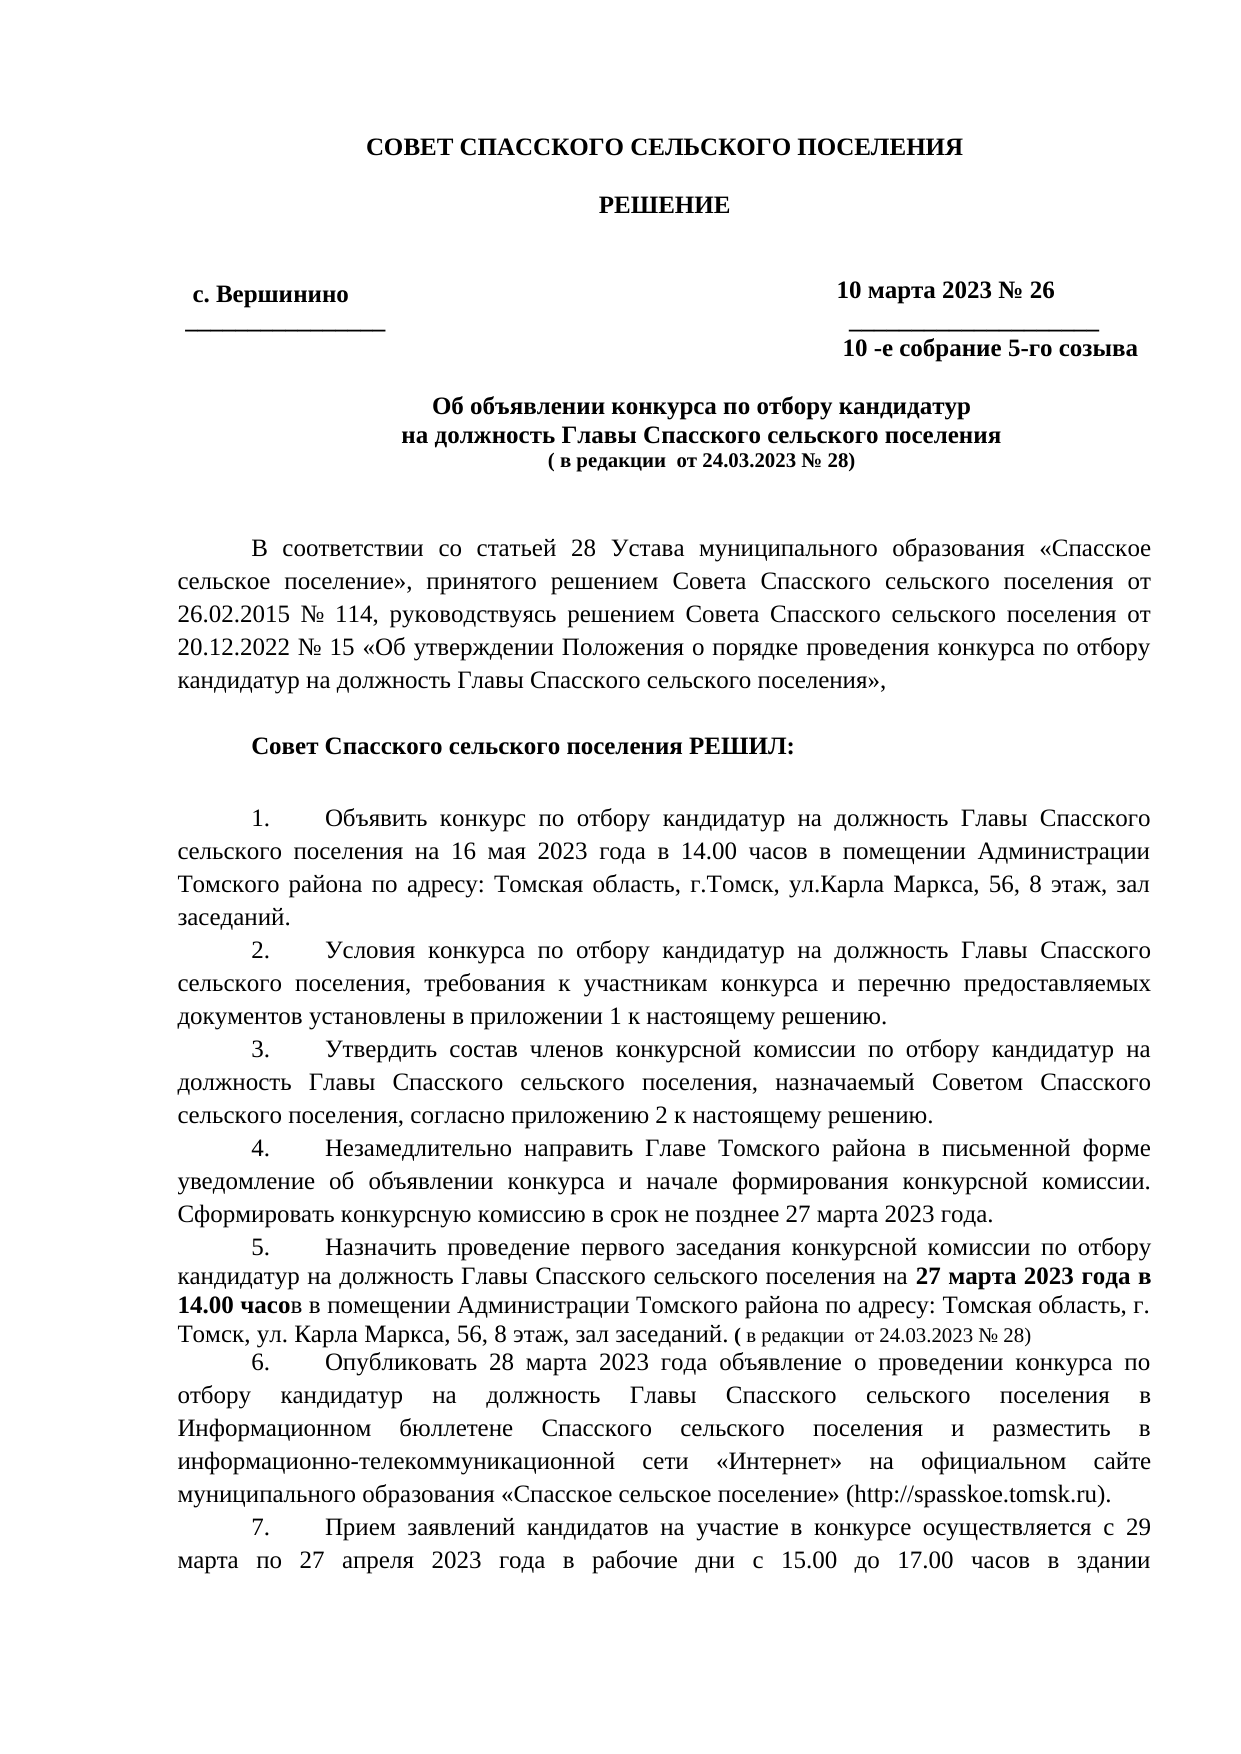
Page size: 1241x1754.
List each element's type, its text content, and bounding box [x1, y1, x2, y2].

text СОВЕТ СПАССКОГО СЕЛЬСКОГО ПОСЕЛЕНИЯ [177, 132, 1152, 161]
text РЕШЕНИЕ [177, 190, 1152, 218]
text В соответствии со статьей 28 Устава муниципального образования «Спасское сельское поселение», принятого решением Совета Спасского сельского поселения от 26.02.2015 № 114, руководствуясь решением Совета Спасского сельского поселения от 20.12.2022 № 15 «Об утверждении Положения о порядке проведения конкурса по отбору кандидатур на должность Главы Спасского сельского поселения», [177, 533, 1152, 694]
text Совет Спасского сельского поселения РЕШИЛ: [177, 731, 1152, 760]
text 5. Назначить проведение первого заседания конкурсной комиссии по отбору кандидатур на должность Главы Спасского сельского поселения на 27 марта 2023 года в 14.00 часов в помещении Администрации Томского района по адресу: Томская область, г. Томск, ул. Карла Маркса, 56, 8 этаж, зал заседаний. ( в редакции от 24.03.2023 № 28) [177, 1232, 1152, 1347]
text 2. Условия конкурса по отбору кандидатур на должность Главы Спасского сельского поселения, требования к участникам конкурса и перечню предоставляемых документов установлены в приложении 1 к настоящему решению. [177, 935, 1152, 1030]
text 4. Незамедлительно направить Главе Томского района в письменной форме уведомление об объявлении конкурса и начале формирования конкурсной комиссии. Сформировать конкурсную комиссию в срок не позднее 27 марта 2023 года. [177, 1133, 1152, 1228]
text на должность Главы Спасского сельского поселения [177, 420, 1152, 448]
text 3. Утвердить состав членов конкурсной комиссии по отбору кандидатур на должность Главы Спасского сельского поселения, назначаемый Советом Спасского сельского поселения, согласно приложению 2 к настоящему решению. [177, 1034, 1152, 1129]
text 1. Объявить конкурс по отбору кандидатур на должность Главы Спасского сельского поселения на 16 мая 2023 года в 14.00 часов в помещении Администрации Томского района по адресу: Томская область, г.Томск, ул.Карла Маркса, 56, 8 этаж, зал заседаний. [177, 803, 1152, 931]
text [177, 1512, 1152, 1574]
text Об объявлении конкурса по отбору кандидатур [177, 391, 1152, 420]
text ________________ ____________________ 10 -е собрание 5-го созыва [177, 305, 1152, 362]
text ( в редакции от 24.03.2023 № 28) [177, 448, 1152, 472]
text 6. Опубликовать 28 марта 2023 года объявление о проведении конкурса по отбору кандидатур на должность Главы Спасского сельского поселения в Информационном бюллетене Спасского сельского поселения и разместить в информационно-телекоммуникационной сети «Интернет» на официальном сайте муниципального образования «Спасское сельское поселение» (http://spasskoe.tomsk.ru). [177, 1347, 1152, 1508]
